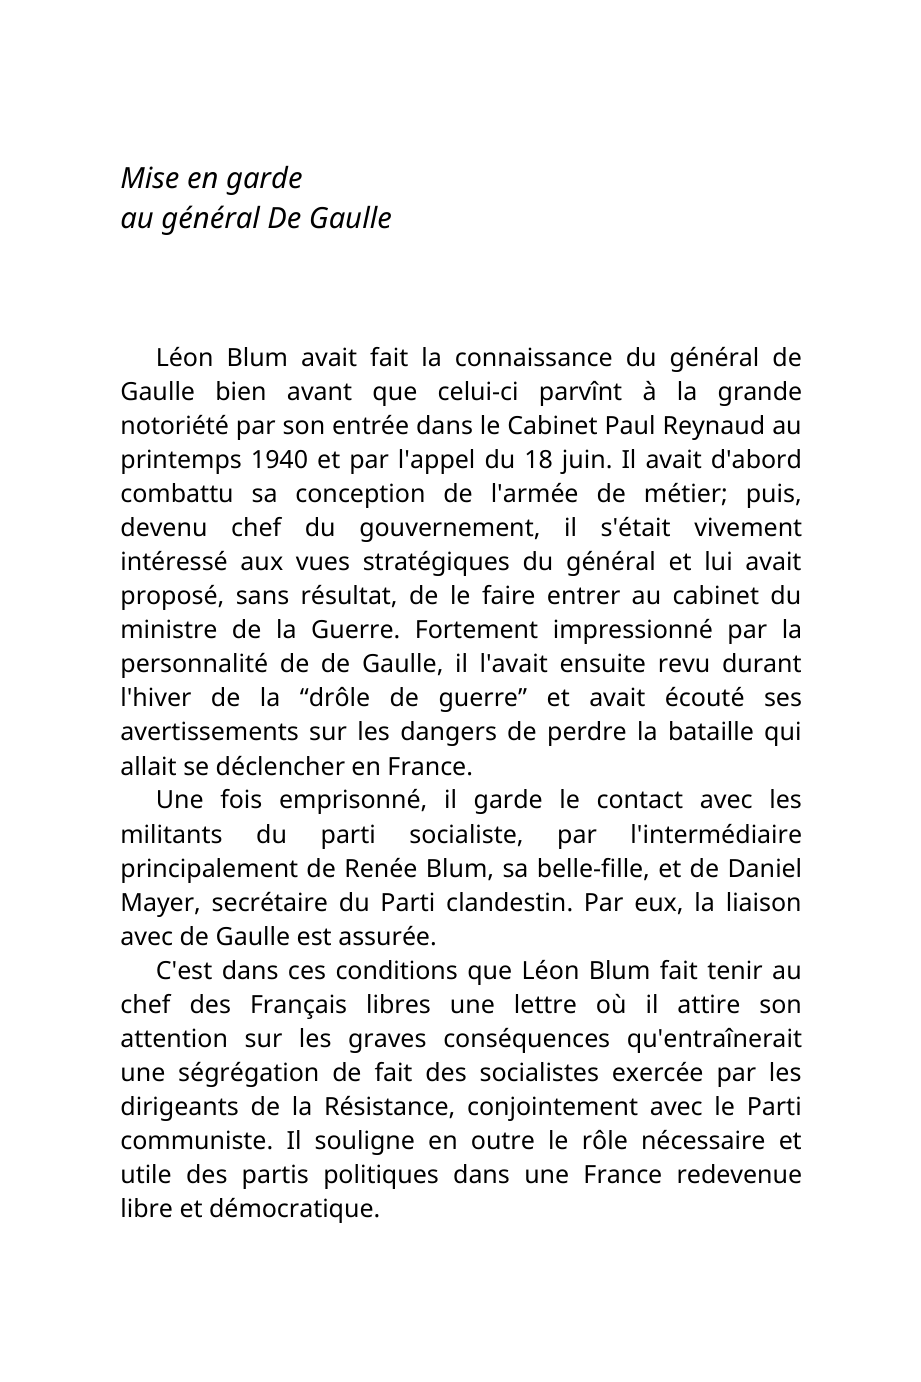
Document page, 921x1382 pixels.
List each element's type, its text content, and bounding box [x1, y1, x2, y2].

text Léon Blum avait fait la connaissance du général de Gaulle bien avant que celui-ci parvînt à la grande notoriété par son entrée dans le Cabinet Paul Reynaud au printemps 1940 et par l'appel du 18 juin. Il avait d'abord combattu sa conception de l'armée de métier; puis, devenu chef du gouvernement, il s'était vivement intéressé aux vues stratégiques du général et lui avait proposé, sans résultat, de le faire entrer au cabinet du ministre de la Guerre. Fortement impressionné par la personnalité de de Gaulle, il l'avait ensuite revu durant l'hiver de la “drôle de guerre” et avait écouté ses avertissements sur les dangers de perdre la bataille qui allait se déclencher en France. [120, 339, 803, 782]
text au général De Gaulle [120, 197, 803, 237]
text C'est dans ces conditions que Léon Blum fait tenir au chef des Français libres une lettre où il attire son attention sur les graves conséquences qu'entraînerait une ségrégation de fait des socialistes exercée par les dirigeants de la Résistance, conjointement avec le Parti communiste. Il souligne en outre le rôle nécessaire et utile des partis politiques dans une France redevenue libre et démocratique. [120, 952, 803, 1225]
text Une fois emprisonné, il garde le contact avec les militants du parti socialiste, par l'intermédiaire principalement de Renée Blum, sa belle-fille, et de Daniel Mayer, secrétaire du Parti clandestin. Par eux, la liaison avec de Gaulle est assurée. [120, 782, 803, 952]
text Mise en garde [120, 158, 803, 197]
